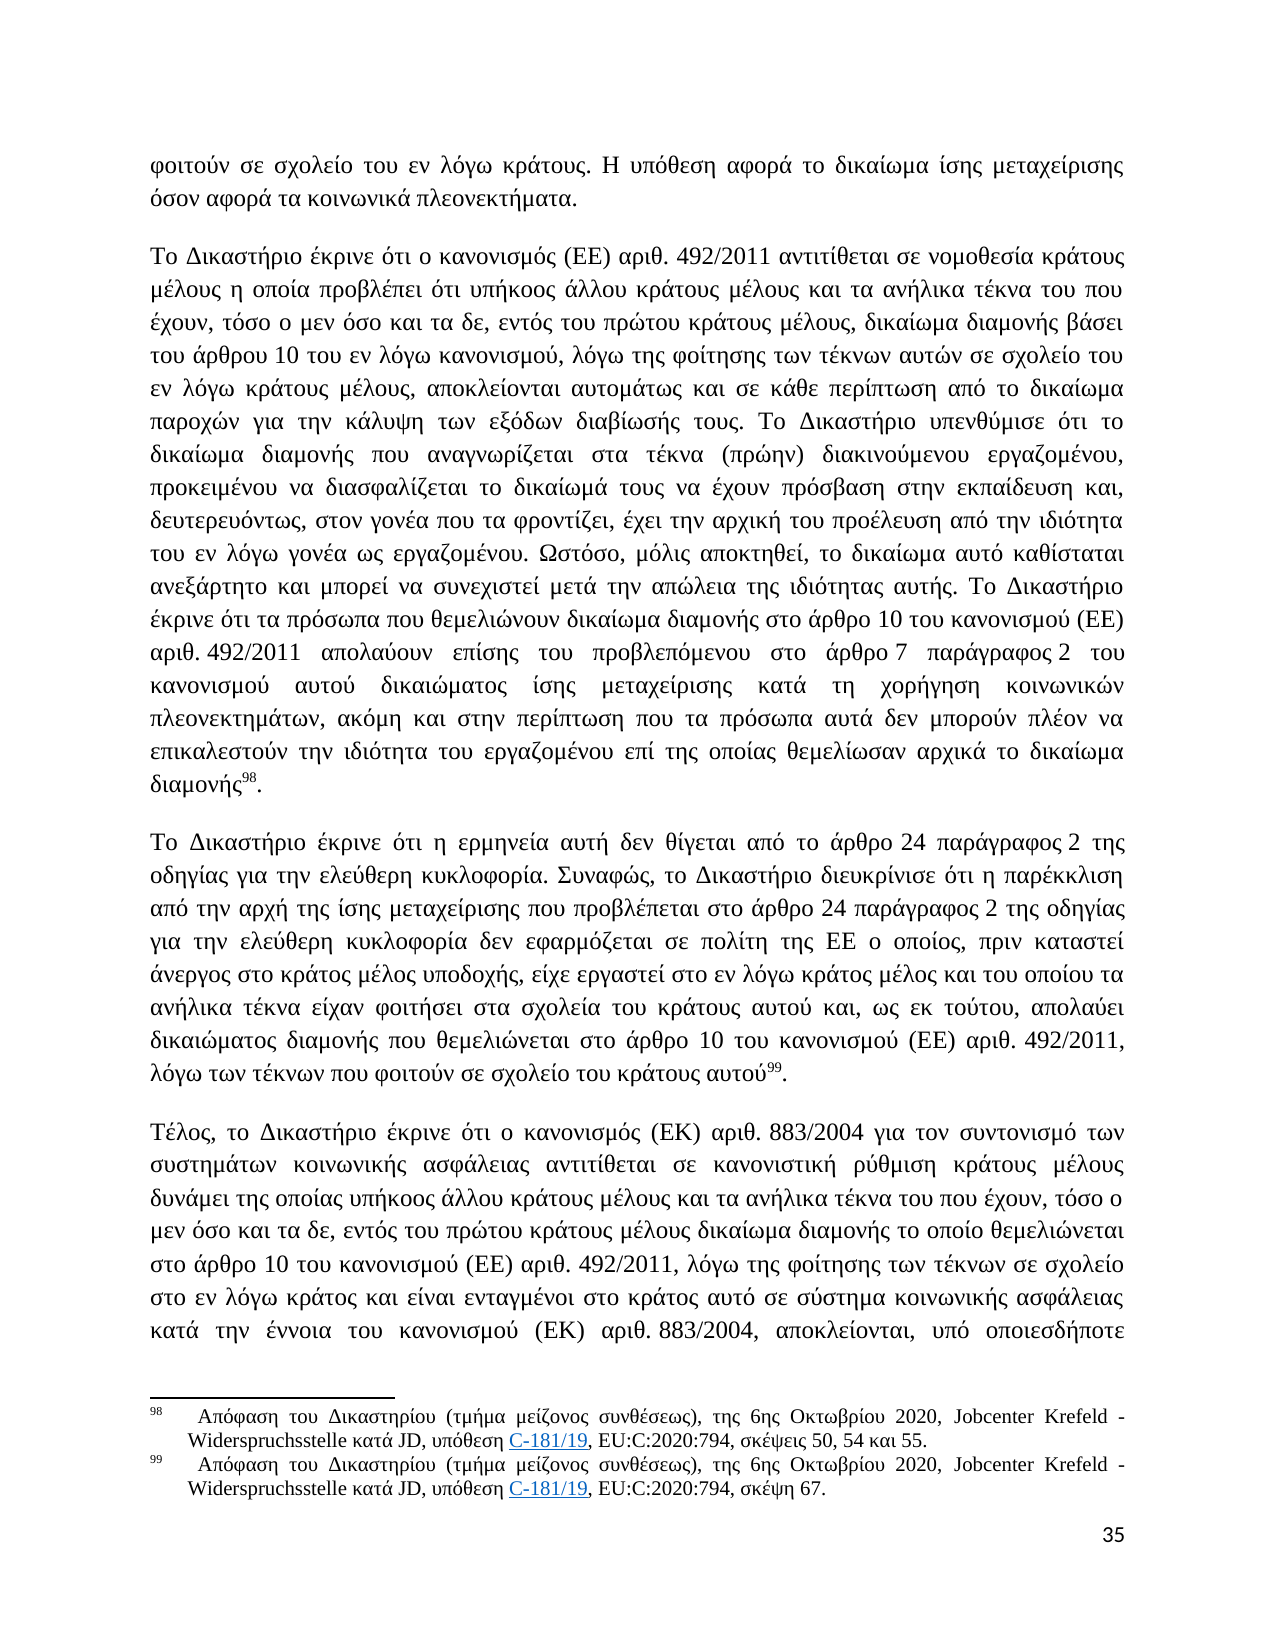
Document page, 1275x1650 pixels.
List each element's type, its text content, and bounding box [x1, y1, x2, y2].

text Το Δικαστήριο έκρινε ότι ο κανονισμός (ΕΕ) αριθ. 492/2011 αντιτίθεται σε νομοθεσία κράτους μέλους η οποία προβλέπει ότι υπήκοος άλλου κράτους μέλους και τα ανήλικα τέκνα του που έχουν, τόσο ο μεν όσο και τα δε, εντός του πρώτου κράτους μέλους, δικαίωμα διαμονής βάσει του άρθρου 10 του εν λόγω κανονισμού, λόγω της φοίτησης των τέκνων αυτών σε σχολείο του εν λόγω κράτους μέλους, αποκλείονται αυτομάτως και σε κάθε περίπτωση από το δικαίωμα παροχών για την κάλυψη των εξόδων διαβίωσής τους. Το Δικαστήριο υπενθύμισε ότι το δικαίωμα διαμονής που αναγνωρίζεται στα τέκνα (πρώην) διακινούμενου εργαζομένου, προκειμένου να διασφαλίζεται το δικαίωμά τους να έχουν πρόσβαση στην εκπαίδευση και, δευτερευόντως, στον γονέα που τα φροντίζει, έχει την αρχική του προέλευση από την ιδιότητα του εν λόγω γονέα ως εργαζομένου. Ωστόσο, μόλις αποκτηθεί, το δικαίωμα αυτό καθίσταται ανεξάρτητο και μπορεί να συνεχιστεί μετά την απώλεια της ιδιότητας αυτής. Το Δικαστήριο έκρινε ότι τα πρόσωπα που θεμελιώνουν δικαίωμα διαμονής στο άρθρο 10 του κανονισμού (ΕΕ) αριθ. 492/2011 απολαύουν επίσης του προβλεπόμενου στο άρθρο 7 παράγραφος 2 του κανονισμού αυτού δικαιώματος ίσης μεταχείρισης κατά τη χορήγηση κοινωνικών πλεονεκτημάτων, ακόμη και στην περίπτωση που τα πρόσωπα αυτά δεν μπορούν πλέον να επικαλεστούν την ιδιότητα του εργαζομένου επί της οποίας θεμελίωσαν αρχικά το δικαίωμα διαμονής. [150, 241, 1125, 798]
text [150, 150, 1125, 212]
text Το Δικαστήριο έκρινε ότι η ερμηνεία αυτή δεν θίγεται από το άρθρο 24 παράγραφος 2 της οδηγίας για την ελεύθερη κυκλοφορία. Συναφώς, το Δικαστήριο διευκρίνισε ότι η παρέκκλιση από την αρχή της ίσης μεταχείρισης που προβλέπεται στο άρθρο 24 παράγραφος 2 της οδηγίας για την ελεύθερη κυκλοφορία δεν εφαρμόζεται σε πολίτη της ΕΕ ο οποίος, πριν καταστεί άνεργος στο κράτος μέλος υποδοχής, είχε εργαστεί στο εν λόγω κράτος μέλος και του οποίου τα ανήλικα τέκνα είχαν φοιτήσει στα σχολεία του κράτους αυτού και, ως εκ τούτου, απολαύει δικαιώματος διαμονής που θεμελιώνεται στο άρθρο 10 του κανονισμού (ΕΕ) αριθ. 492/2011, λόγω των τέκνων που φοιτούν σε σχολείο του κράτους αυτού. [150, 827, 1125, 1087]
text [150, 1117, 1125, 1343]
